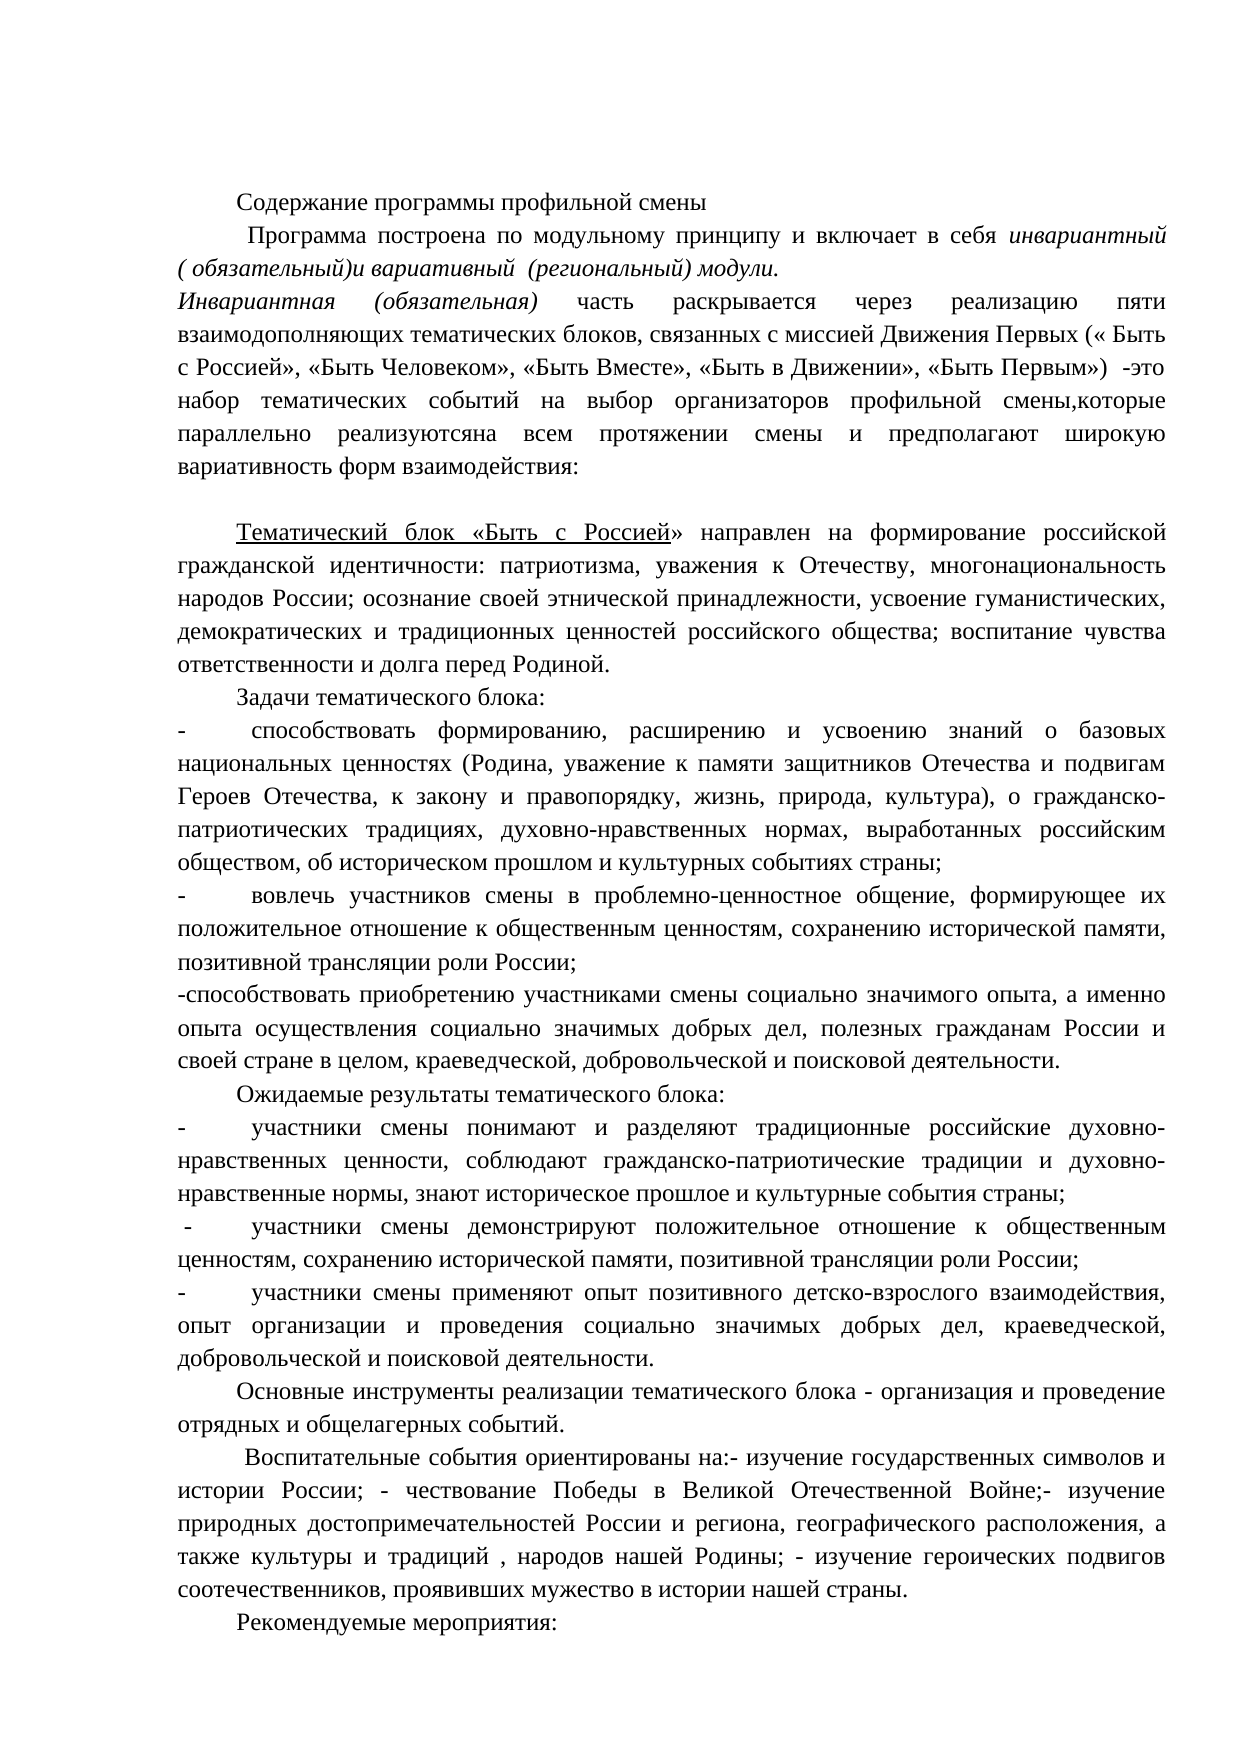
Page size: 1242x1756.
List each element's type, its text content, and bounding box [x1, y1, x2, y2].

text Программа построена по модульному принципу и включает в себя инвариантный ( обязательный)и вариативный (региональный) модули. [177, 220, 1167, 282]
text Основные инструменты реализации тематического блока - организация и проведение отрядных и общелагерных событий. [177, 1376, 1167, 1438]
text - участники смены демонстрируют положительное отношение к общественным ценностям, сохранению исторической памяти, позитивной трансляции роли России; [177, 1211, 1167, 1272]
text Ожидаемые результаты тематического блока: [177, 1079, 1167, 1107]
text - участники смены применяют опыт позитивного детско-взрослого взаимодействия, опыт организации и проведения социально значимых добрых дел, краеведческой, добровольческой и поисковой деятельности. [177, 1277, 1167, 1372]
text Задачи тематического блока: [177, 682, 1167, 711]
text Рекомендуемые мероприятия: [177, 1607, 1167, 1636]
text Воспитательные события ориентированы на:- изучение государственных символов и истории России; - чествование Победы в Великой Отечественной Войне;- изучение природных достопримечательностей России и региона, географического расположения, а также культуры и традиций , народов нашей Родины; - изучение героических подвигов соотечественников, проявивших мужество в истории нашей страны. [177, 1442, 1167, 1603]
text Инвариантная (обязательная) часть раскрывается через реализацию пяти взаимодополняющих тематических блоков, связанных с миссией Движения Первых (« Быть с Россией», «Быть Человеком», «Быть Вместе», «Быть в Движении», «Быть Первым») -это набор тематических событий на выбор организаторов профильной смены,которые параллельно реализуютсяна всем протяжении смены и предполагают широкую вариативность форм взаимодействия: [177, 286, 1167, 480]
text Тематический блок «Быть с Россией» направлен на формирование российской гражданской идентичности: патриотизма, уважения к Отечеству, многонациональность народов России; осознание своей этнической принадлежности, усвоение гуманистических, демократических и традиционных ценностей российского общества; воспитание чувства ответственности и долга перед Родиной. [177, 517, 1167, 678]
text - вовлечь участников смены в проблемно-ценностное общение, формирующее их положительное отношение к общественным ценностям, сохранению исторической памяти, позитивной трансляции роли России; [177, 881, 1167, 975]
text - способствовать формированию, расширению и усвоению знаний о базовых национальных ценностях (Родина, уважение к памяти защитников Отечества и подвигам Героев Отечества, к закону и правопорядку, жизнь, природа, культура), о гражданско-патриотических традициях, духовно-нравственных нормах, выработанных российским обществом, об историческом прошлом и культурных событиях страны; [177, 715, 1167, 876]
text -способствовать приобретению участниками смены социально значимого опыта, а именно опыта осуществления социально значимых добрых дел, полезных гражданам России и своей стране в целом, краеведческой, добровольческой и поисковой деятельности. [177, 979, 1167, 1074]
text Содержание программы профильной смены [177, 187, 1167, 216]
text - участники смены понимают и разделяют традиционные российские духовно-нравственных ценности, соблюдают гражданско-патриотические традиции и духовно-нравственные нормы, знают историческое прошлое и культурные события страны; [177, 1112, 1167, 1206]
